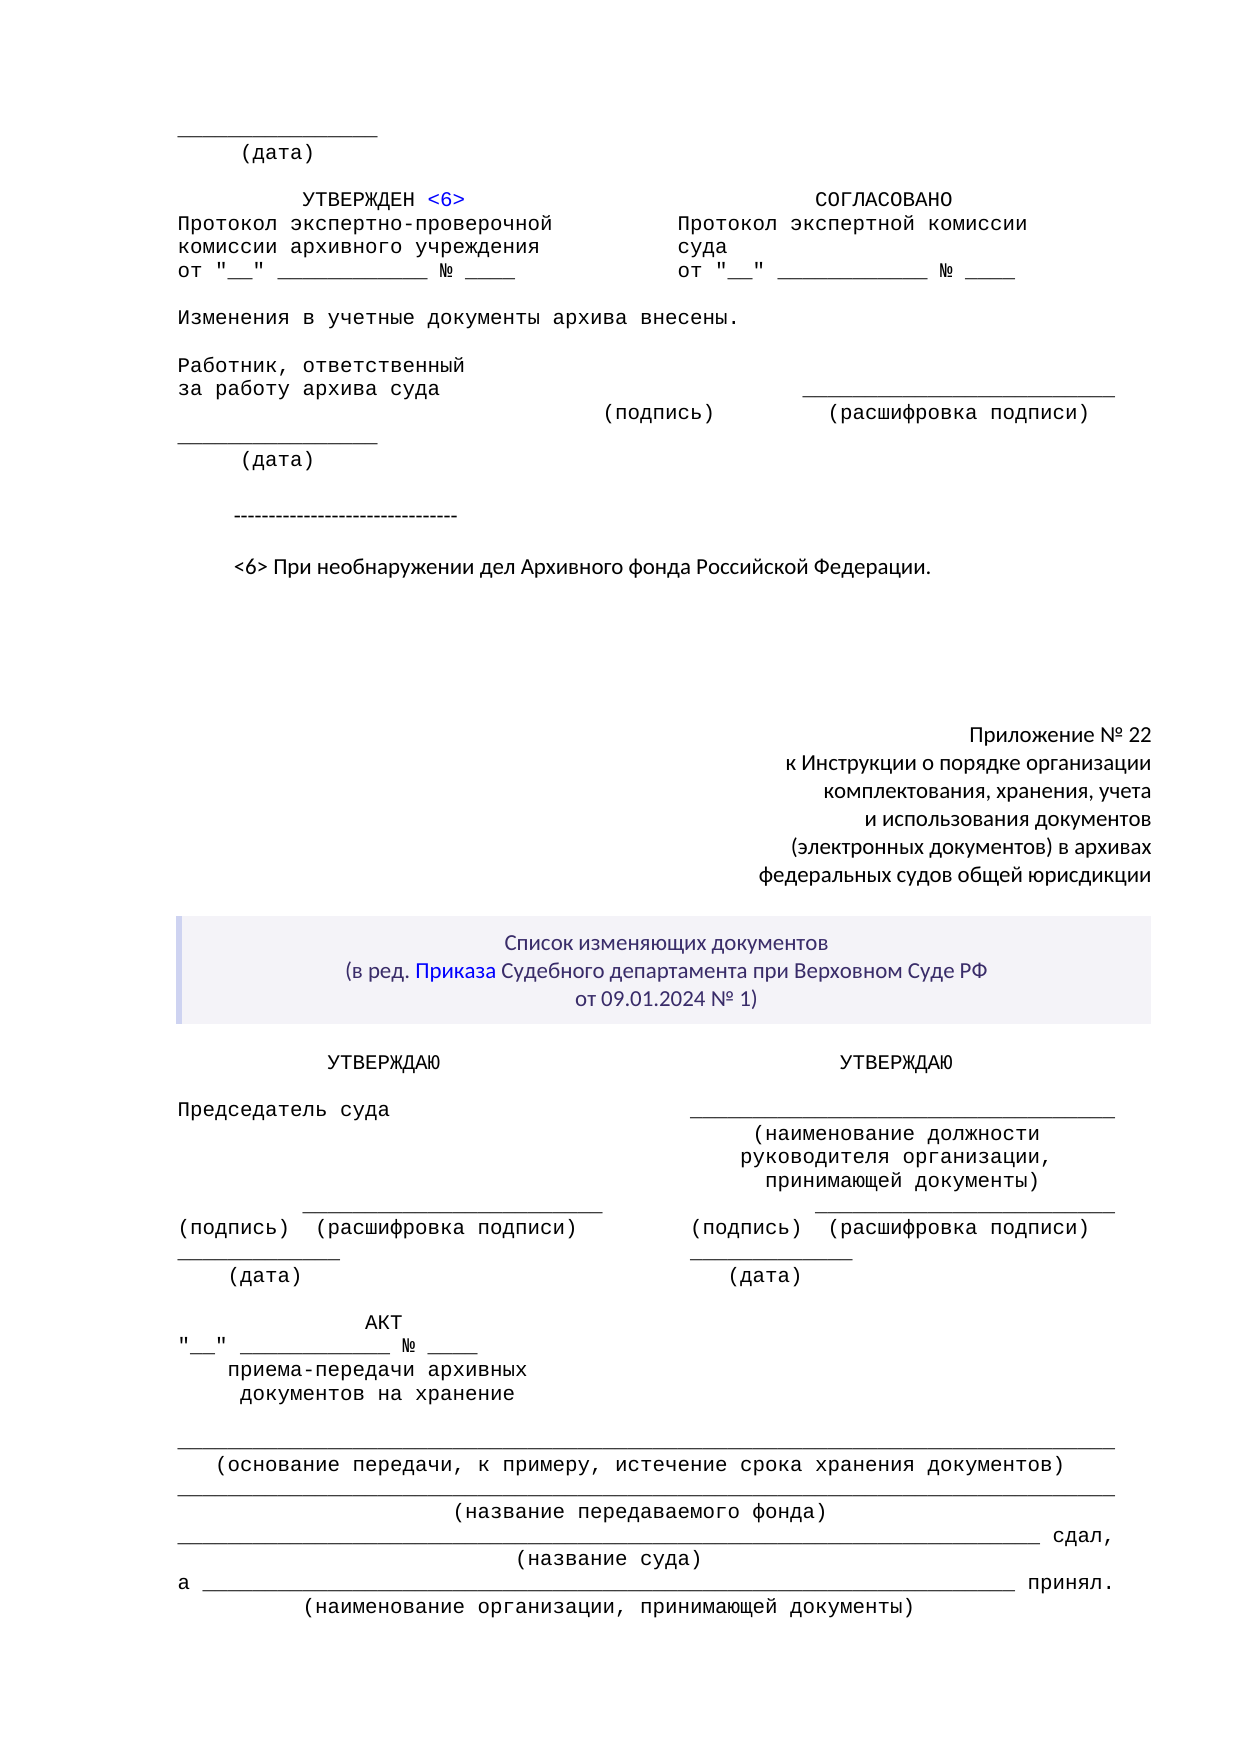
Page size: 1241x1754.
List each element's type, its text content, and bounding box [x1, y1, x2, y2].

text <6> При необнаружении дел Архивного фонда Российской Федерации. [177, 552, 1152, 580]
text руководителя организации, [177, 1146, 1152, 1170]
text (дата) [177, 449, 1152, 473]
text комиссии архивного учреждения суда [177, 236, 1152, 260]
text принимающей документы) [177, 1170, 1152, 1194]
text Приложение № 22 [177, 720, 1152, 748]
text комплектования, хранения, учета [177, 776, 1152, 804]
text АКТ [177, 1312, 1152, 1336]
text Изменения в учетные документы архива внесены. [177, 307, 1152, 331]
text (название суда) [177, 1548, 1152, 1572]
text (электронных документов) в архивах [177, 832, 1152, 860]
text (дата) [177, 142, 1152, 165]
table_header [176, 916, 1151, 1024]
text (наименование организации, принимающей документы) [177, 1596, 1152, 1619]
text за работу архива суда _________________________ [177, 378, 1152, 402]
text ________________ [177, 426, 1152, 449]
text (основание передачи, к примеру, истечение срока хранения документов) [177, 1454, 1152, 1477]
text (дата) (дата) [177, 1264, 1152, 1288]
text ___________________________________________________________________________ [177, 1477, 1152, 1501]
text _____________ _____________ [177, 1241, 1152, 1264]
text от "__" ____________ № ____ от "__" ____________ № ____ [177, 260, 1152, 284]
text УТВЕРЖДАЮ УТВЕРЖДАЮ [177, 1052, 1152, 1075]
text (название передаваемого фонда) [177, 1501, 1152, 1525]
text ________________ [177, 118, 1152, 142]
text УТВЕРЖДЕН <6> СОГЛАСОВАНО [177, 189, 1152, 213]
text а _________________________________________________________________ принял. [177, 1572, 1152, 1596]
text _____________________________________________________________________ сдал, [177, 1525, 1152, 1548]
text приема-передачи архивных [177, 1359, 1152, 1383]
text (наименование должности [177, 1123, 1152, 1146]
text ________________________ ________________________ [177, 1194, 1152, 1217]
text ___________________________________________________________________________ [177, 1430, 1152, 1454]
text к Инструкции о порядке организации [177, 748, 1152, 776]
text Работник, ответственный [177, 354, 1152, 378]
text федеральных судов общей юрисдикции [177, 860, 1152, 888]
text "__" ____________ № ____ [177, 1336, 1152, 1359]
text Протокол экспертно-проверочной Протокол экспертной комиссии [177, 213, 1152, 236]
text (подпись) (расшифровка подписи) [177, 402, 1152, 426]
text -------------------------------- [177, 501, 1152, 529]
text Председатель суда __________________________________ [177, 1099, 1152, 1123]
text документов на хранение [177, 1383, 1152, 1406]
text и использования документов [177, 804, 1152, 832]
text (подпись) (расшифровка подписи) (подпись) (расшифровка подписи) [177, 1217, 1152, 1241]
